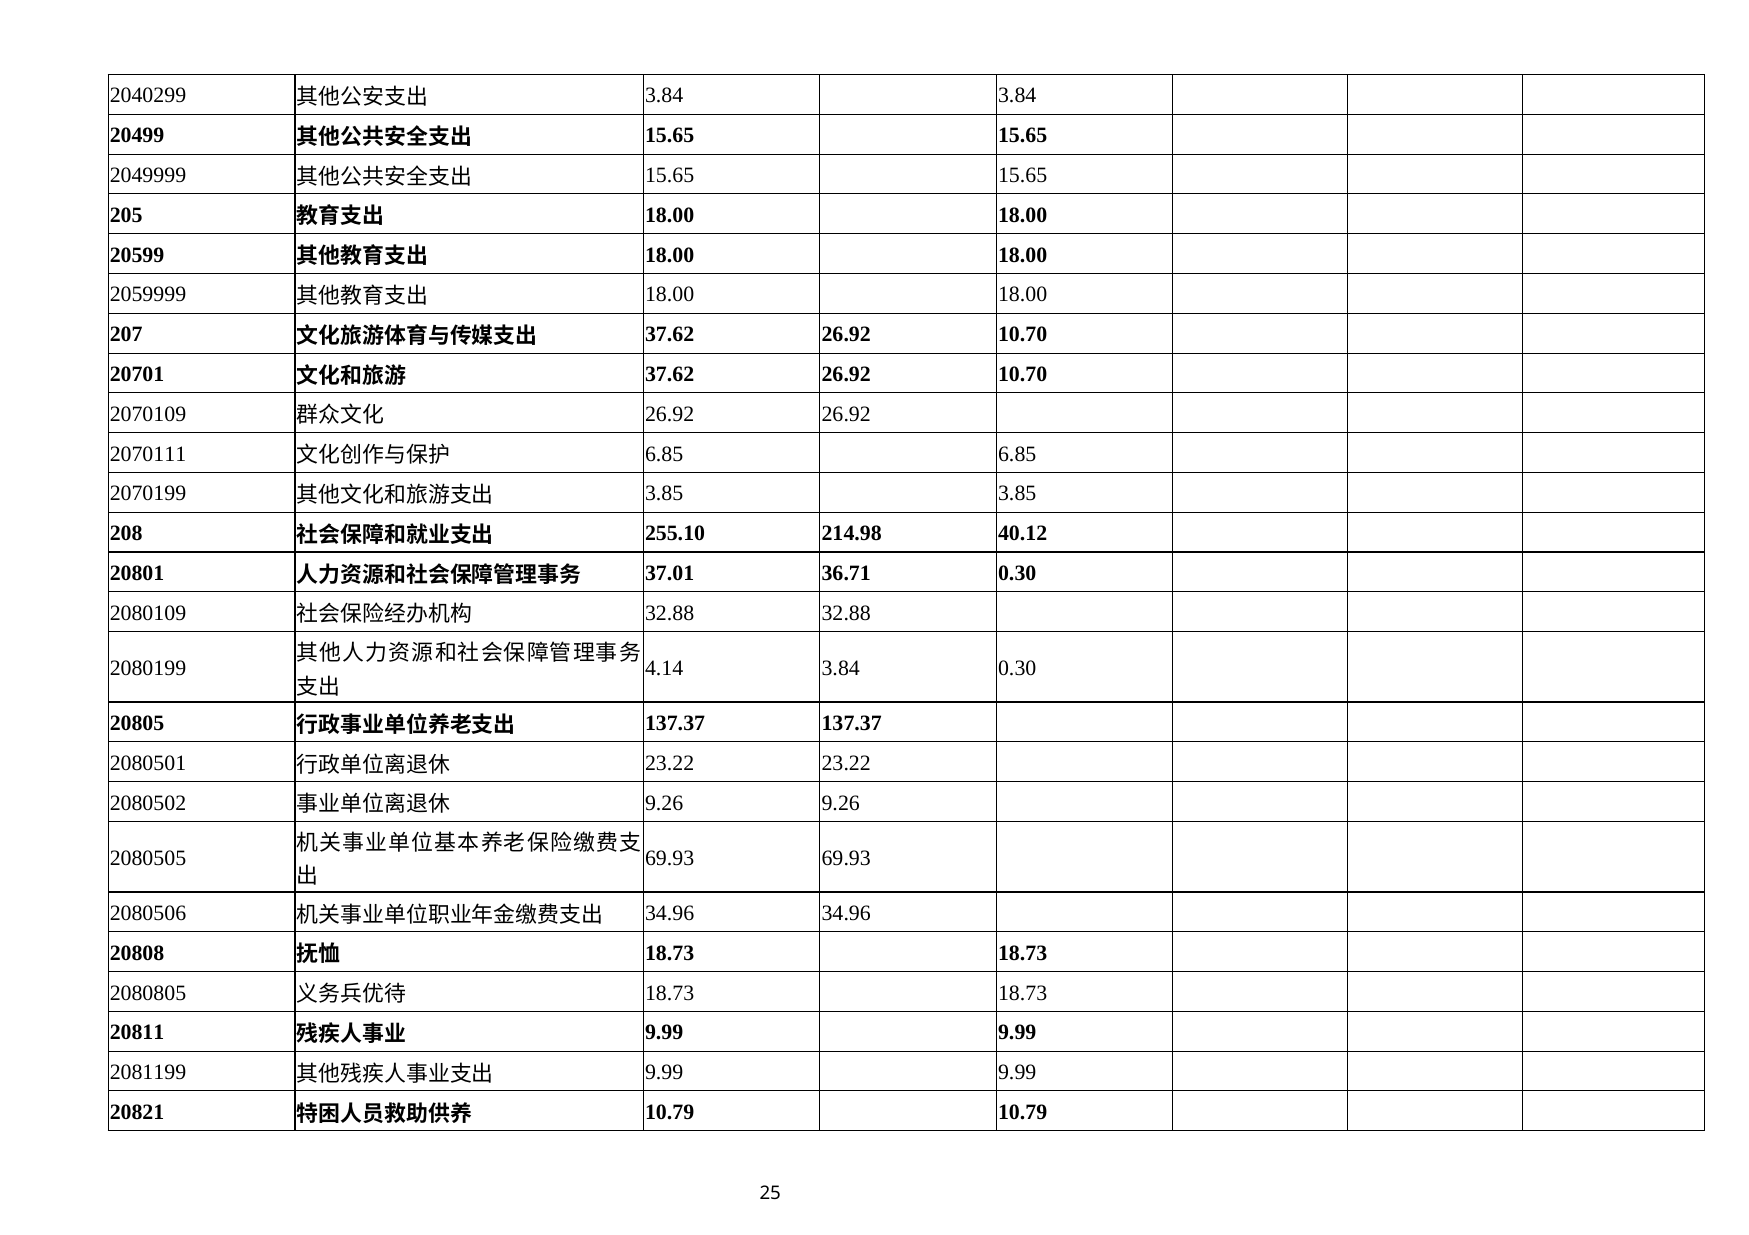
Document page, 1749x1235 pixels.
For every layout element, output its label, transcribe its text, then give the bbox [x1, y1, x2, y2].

table_cell 社会保险经办机构 [296, 592, 643, 631]
table_cell [820, 1012, 996, 1051]
table_cell 137.37 [644, 703, 819, 741]
table_cell [820, 194, 996, 233]
table_cell 10.70 [997, 354, 1172, 392]
table_cell 207 [109, 314, 294, 352]
table_cell [1348, 354, 1522, 392]
table_cell [1173, 433, 1347, 472]
table_cell [1523, 553, 1704, 591]
table_cell 23.22 [644, 742, 819, 781]
table_cell 18.73 [997, 972, 1172, 1011]
table_cell 15.65 [644, 155, 819, 193]
table_cell [1523, 703, 1704, 741]
table_cell [997, 893, 1172, 931]
table_cell 26.92 [820, 393, 996, 432]
table_cell 20701 [109, 354, 294, 392]
table_cell 2081199 [109, 1052, 294, 1090]
table_cell [1173, 553, 1347, 591]
table_cell 18.00 [644, 194, 819, 233]
table_cell [1523, 115, 1704, 153]
table_cell [1523, 234, 1704, 273]
table_cell 18.00 [997, 274, 1172, 313]
table_cell [1523, 314, 1704, 352]
table_cell [1348, 194, 1522, 233]
table_cell 37.62 [644, 354, 819, 392]
table_cell 18.73 [644, 932, 819, 971]
table_cell 32.88 [820, 592, 996, 631]
table_cell 文化创作与保护 [296, 433, 643, 472]
table_cell 残疾人事业 [296, 1012, 643, 1051]
table_cell 15.65 [997, 155, 1172, 193]
table_cell [820, 1091, 996, 1130]
table_cell 34.96 [644, 893, 819, 931]
table_cell 2080199 [109, 632, 294, 701]
table_cell 0.30 [997, 632, 1172, 701]
table_cell 2070111 [109, 433, 294, 472]
table_cell [820, 115, 996, 153]
table_cell [1523, 393, 1704, 432]
table_cell 义务兵优待 [296, 972, 643, 1011]
table_cell 214.98 [820, 513, 996, 551]
table_cell 10.70 [997, 314, 1172, 352]
table_cell [1173, 513, 1347, 551]
table_cell [1348, 782, 1522, 821]
table_cell 255.10 [644, 513, 819, 551]
table_cell 20599 [109, 234, 294, 273]
table_cell [1348, 932, 1522, 971]
table_cell [1348, 1052, 1522, 1090]
table_cell 2080805 [109, 972, 294, 1011]
table_cell [1348, 234, 1522, 273]
table_cell 3.84 [820, 632, 996, 701]
table_cell [1523, 822, 1704, 891]
table_cell [997, 742, 1172, 781]
table_cell [1523, 1091, 1704, 1130]
table_cell [1173, 632, 1347, 701]
table_cell [1348, 822, 1522, 891]
table_cell [1173, 703, 1347, 741]
table_cell [1173, 893, 1347, 931]
table_cell 其他文化和旅游支出 [296, 473, 643, 512]
table_cell [1348, 972, 1522, 1011]
table_cell 26.92 [644, 393, 819, 432]
table_cell 3.84 [997, 75, 1172, 114]
table_cell 2080502 [109, 782, 294, 821]
table_cell [1173, 742, 1347, 781]
table_cell 69.93 [644, 822, 819, 891]
table_cell 20499 [109, 115, 294, 153]
table_cell [1523, 274, 1704, 313]
table_cell 3.85 [997, 473, 1172, 512]
table_cell [1173, 473, 1347, 512]
table_cell [1348, 433, 1522, 472]
table_cell 2040299 [109, 75, 294, 114]
table_cell [1173, 393, 1347, 432]
table_cell 15.65 [644, 115, 819, 153]
table_cell 2080505 [109, 822, 294, 891]
table_cell [1173, 234, 1347, 273]
table_cell [1348, 592, 1522, 631]
table_cell 40.12 [997, 513, 1172, 551]
table_cell 2080501 [109, 742, 294, 781]
table_cell [1348, 703, 1522, 741]
table_cell [1173, 314, 1347, 352]
table_cell [820, 155, 996, 193]
table_cell [1173, 592, 1347, 631]
table_cell 抚恤 [296, 932, 643, 971]
table_cell [1173, 274, 1347, 313]
table_cell [1348, 1091, 1522, 1130]
table_cell 9.26 [820, 782, 996, 821]
table_cell [1348, 1012, 1522, 1051]
table_cell [1523, 513, 1704, 551]
table_cell [820, 234, 996, 273]
table_cell [1523, 75, 1704, 114]
table_cell 人力资源和社会保障管理事务 [296, 553, 643, 591]
table_cell [1173, 155, 1347, 193]
table_cell 9.26 [644, 782, 819, 821]
table_cell 其他公共安全支出 [296, 155, 643, 193]
table_cell 2049999 [109, 155, 294, 193]
table_cell [1348, 314, 1522, 352]
table_cell 32.88 [644, 592, 819, 631]
table_cell 3.84 [644, 75, 819, 114]
table_cell [1173, 972, 1347, 1011]
table_cell [820, 932, 996, 971]
table_cell 36.71 [820, 553, 996, 591]
table_cell 6.85 [644, 433, 819, 472]
table_cell [1348, 115, 1522, 153]
table_cell [1523, 932, 1704, 971]
table_cell [820, 1052, 996, 1090]
table_cell [1348, 473, 1522, 512]
table_cell [1523, 473, 1704, 512]
table_cell [1173, 932, 1347, 971]
table_cell 20808 [109, 932, 294, 971]
table_cell [1523, 742, 1704, 781]
table_cell 10.79 [644, 1091, 819, 1130]
table_cell 10.79 [997, 1091, 1172, 1130]
table_cell 34.96 [820, 893, 996, 931]
table_cell [1173, 354, 1347, 392]
table_cell [820, 972, 996, 1011]
table_cell [997, 393, 1172, 432]
table_cell 事业单位离退休 [296, 782, 643, 821]
table_cell [1348, 632, 1522, 701]
table_cell 6.85 [997, 433, 1172, 472]
table_cell 18.73 [997, 932, 1172, 971]
table_cell 20821 [109, 1091, 294, 1130]
table_cell 文化和旅游 [296, 354, 643, 392]
table_cell 3.85 [644, 473, 819, 512]
table_cell 教育支出 [296, 194, 643, 233]
table_cell 其他公共安全支出 [296, 115, 643, 153]
table_cell [1523, 1052, 1704, 1090]
table_cell 群众文化 [296, 393, 643, 432]
table_cell [820, 473, 996, 512]
table_cell [1523, 155, 1704, 193]
table_cell 23.22 [820, 742, 996, 781]
table_cell [1173, 1052, 1347, 1090]
table_cell [997, 782, 1172, 821]
table_cell [1523, 972, 1704, 1011]
table_cell 18.00 [644, 274, 819, 313]
table_cell [1523, 592, 1704, 631]
table_cell 4.14 [644, 632, 819, 701]
table_cell [1173, 822, 1347, 891]
table_cell 9.99 [644, 1012, 819, 1051]
table_cell [1523, 782, 1704, 821]
table_cell 文化旅游体育与传媒支出 [296, 314, 643, 352]
table_cell 26.92 [820, 314, 996, 352]
table_cell 9.99 [997, 1012, 1172, 1051]
table_cell 37.62 [644, 314, 819, 352]
table_cell 18.73 [644, 972, 819, 1011]
table_cell 2070109 [109, 393, 294, 432]
table_cell 机关事业单位基本养老保险缴费支出 [296, 822, 643, 891]
table_cell [997, 822, 1172, 891]
table_cell 18.00 [997, 234, 1172, 273]
table_cell [1523, 1012, 1704, 1051]
table_cell 0.30 [997, 553, 1172, 591]
table_cell [1173, 782, 1347, 821]
table_cell 18.00 [644, 234, 819, 273]
table_cell [1348, 513, 1522, 551]
table_cell [1523, 433, 1704, 472]
table_cell 机关事业单位职业年金缴费支出 [296, 893, 643, 931]
table_cell [820, 75, 996, 114]
table_cell [1348, 553, 1522, 591]
table_cell 特困人员救助供养 [296, 1091, 643, 1130]
table_cell 行政单位离退休 [296, 742, 643, 781]
table_cell [1523, 632, 1704, 701]
table_cell 205 [109, 194, 294, 233]
table_cell 20811 [109, 1012, 294, 1051]
table_cell [1348, 274, 1522, 313]
table_cell [1348, 75, 1522, 114]
table_cell 18.00 [997, 194, 1172, 233]
table_cell [1173, 75, 1347, 114]
table_cell 20801 [109, 553, 294, 591]
table_cell 2080506 [109, 893, 294, 931]
table_cell [1173, 1012, 1347, 1051]
table_cell 20805 [109, 703, 294, 741]
table_cell 37.01 [644, 553, 819, 591]
table_cell 社会保障和就业支出 [296, 513, 643, 551]
table_cell [997, 592, 1172, 631]
table_cell 2070199 [109, 473, 294, 512]
table_cell [997, 703, 1172, 741]
table_cell [1173, 194, 1347, 233]
table_cell 2059999 [109, 274, 294, 313]
table_cell 137.37 [820, 703, 996, 741]
table_cell 行政事业单位养老支出 [296, 703, 643, 741]
table_cell [1348, 393, 1522, 432]
table_cell [820, 274, 996, 313]
table_cell 其他残疾人事业支出 [296, 1052, 643, 1090]
table_cell 9.99 [997, 1052, 1172, 1090]
table_cell [1523, 893, 1704, 931]
table_cell [1523, 194, 1704, 233]
table_cell 其他公安支出 [296, 75, 643, 114]
table_cell [1523, 354, 1704, 392]
table_cell 15.65 [997, 115, 1172, 153]
table_cell 其他人力资源和社会保障管理事务支出 [296, 632, 643, 701]
table_cell 69.93 [820, 822, 996, 891]
table_cell 2080109 [109, 592, 294, 631]
table_cell [1173, 1091, 1347, 1130]
table_cell [1348, 893, 1522, 931]
table_cell [820, 433, 996, 472]
table_cell 9.99 [644, 1052, 819, 1090]
table_cell 26.92 [820, 354, 996, 392]
table_cell [1173, 115, 1347, 153]
table_cell 208 [109, 513, 294, 551]
table_cell [1348, 742, 1522, 781]
table_cell [1348, 155, 1522, 193]
table_cell 其他教育支出 [296, 274, 643, 313]
table_cell 其他教育支出 [296, 234, 643, 273]
